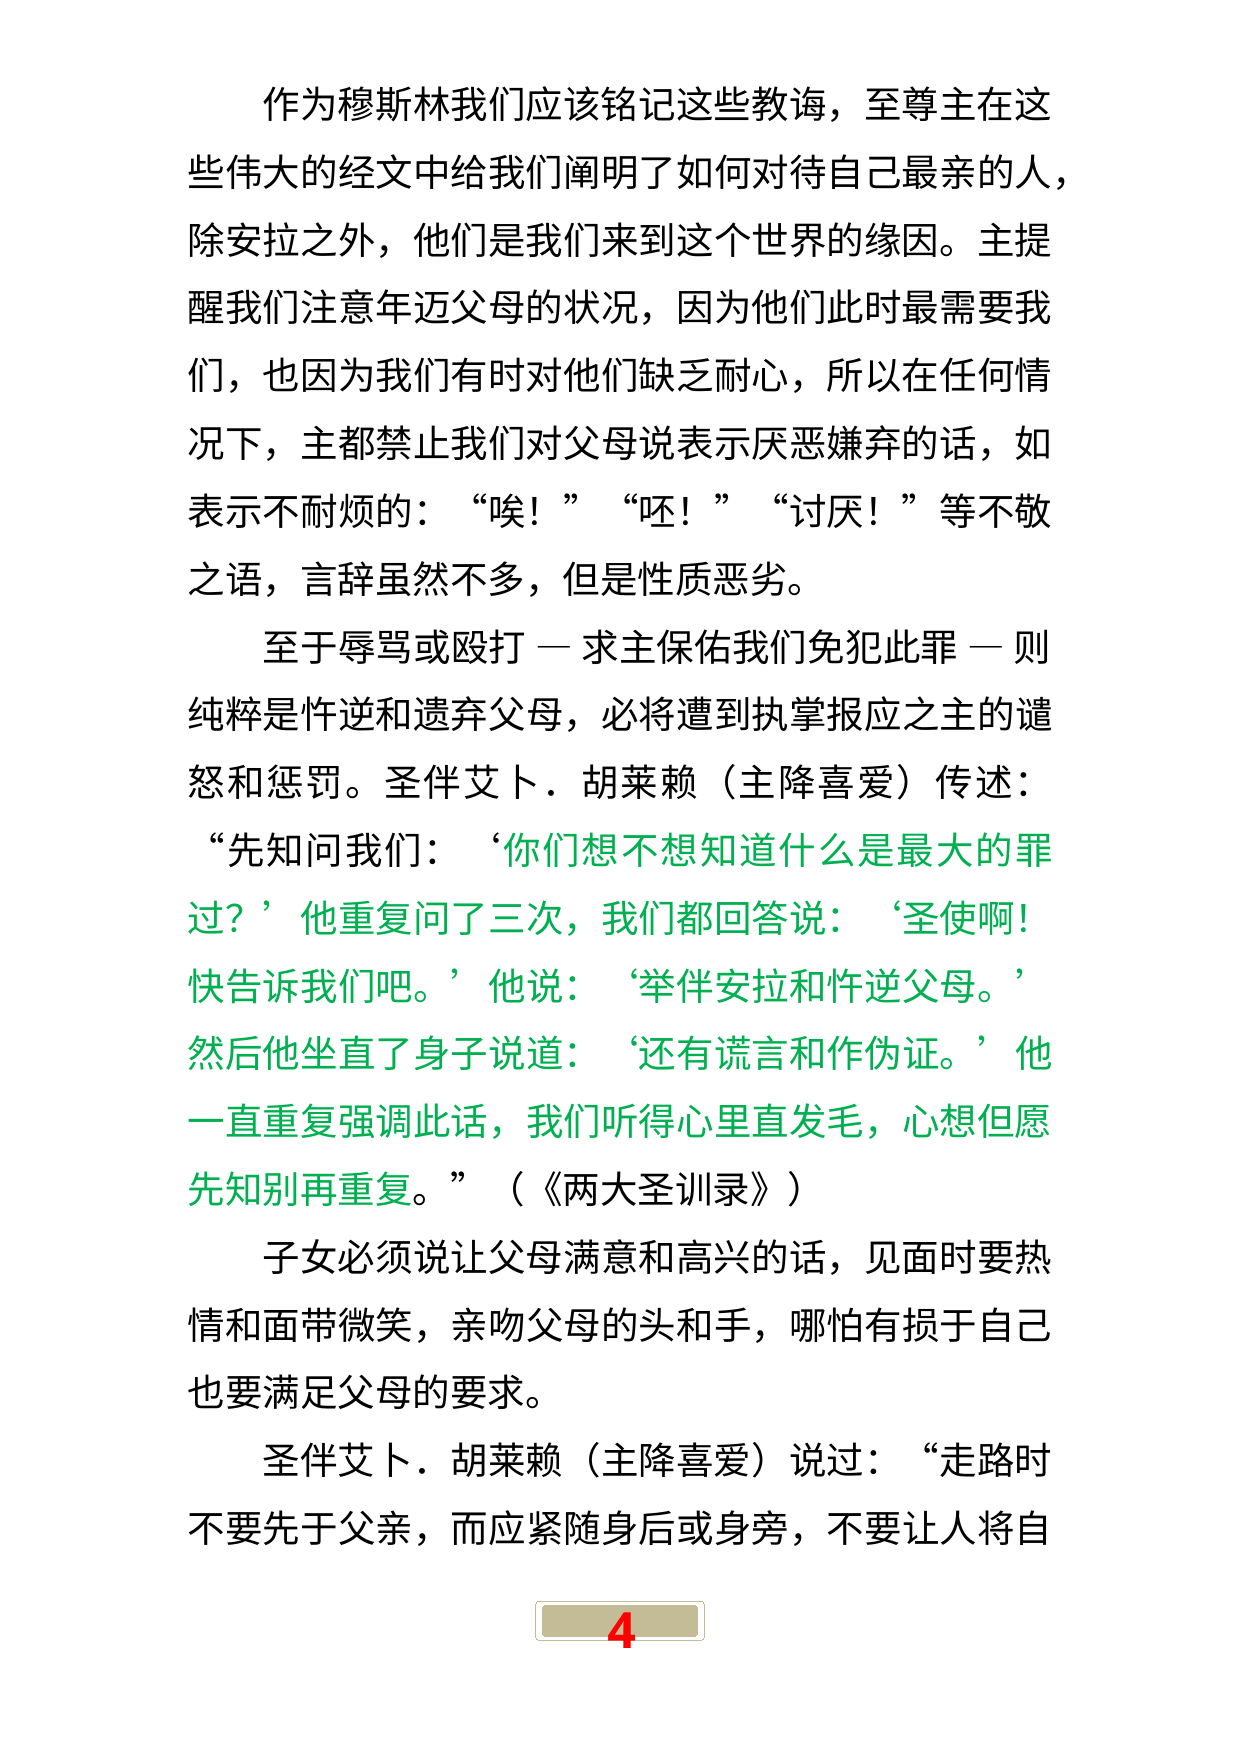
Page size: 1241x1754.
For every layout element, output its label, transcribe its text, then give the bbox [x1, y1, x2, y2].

text 子女必须说让父母满意和高兴的话，见面时要热情和面带微笑，亲吻父母的头和手，哪怕有损于自己也要满足父母的要求。 [187, 1228, 1053, 1418]
text 至于辱骂或殴打 — 求主保佑我们免犯此罪 — 则纯粹是忤逆和遗弃父母，必将遭到执掌报应之主的谴怒和惩罚。圣伴艾卜．胡莱赖（主降喜爱）传述：“先知问我们：‘你们想不想知道什么是最大的罪过？’他重复问了三次，我们都回答说：‘圣使啊！快告诉我们吧。’他说：‘举伴安拉和忤逆父母。’然后他坐直了身子说道：‘还有谎言和作伪证。’他一直重复强调此话，我们听得心里直发毛，心想但愿先知别再重复。”（《两大圣训录》） [187, 617, 1053, 1214]
text 作为穆斯林我们应该铭记这些教诲，至尊主在这些伟大的经文中给我们阐明了如何对待自己最亲的人，除安拉之外，他们是我们来到这个世界的缘因。主提醒我们注意年迈父母的状况，因为他们此时最需要我们，也因为我们有时对他们缺乏耐心，所以在任何情况下，主都禁止我们对父母说表示厌恶嫌弃的话，如表示不耐烦的：“唉！”“呸！”“讨厌！”等不敬之语，言辞虽然不多，但是性质恶劣。 [187, 75, 1053, 604]
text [187, 1431, 1053, 1553]
